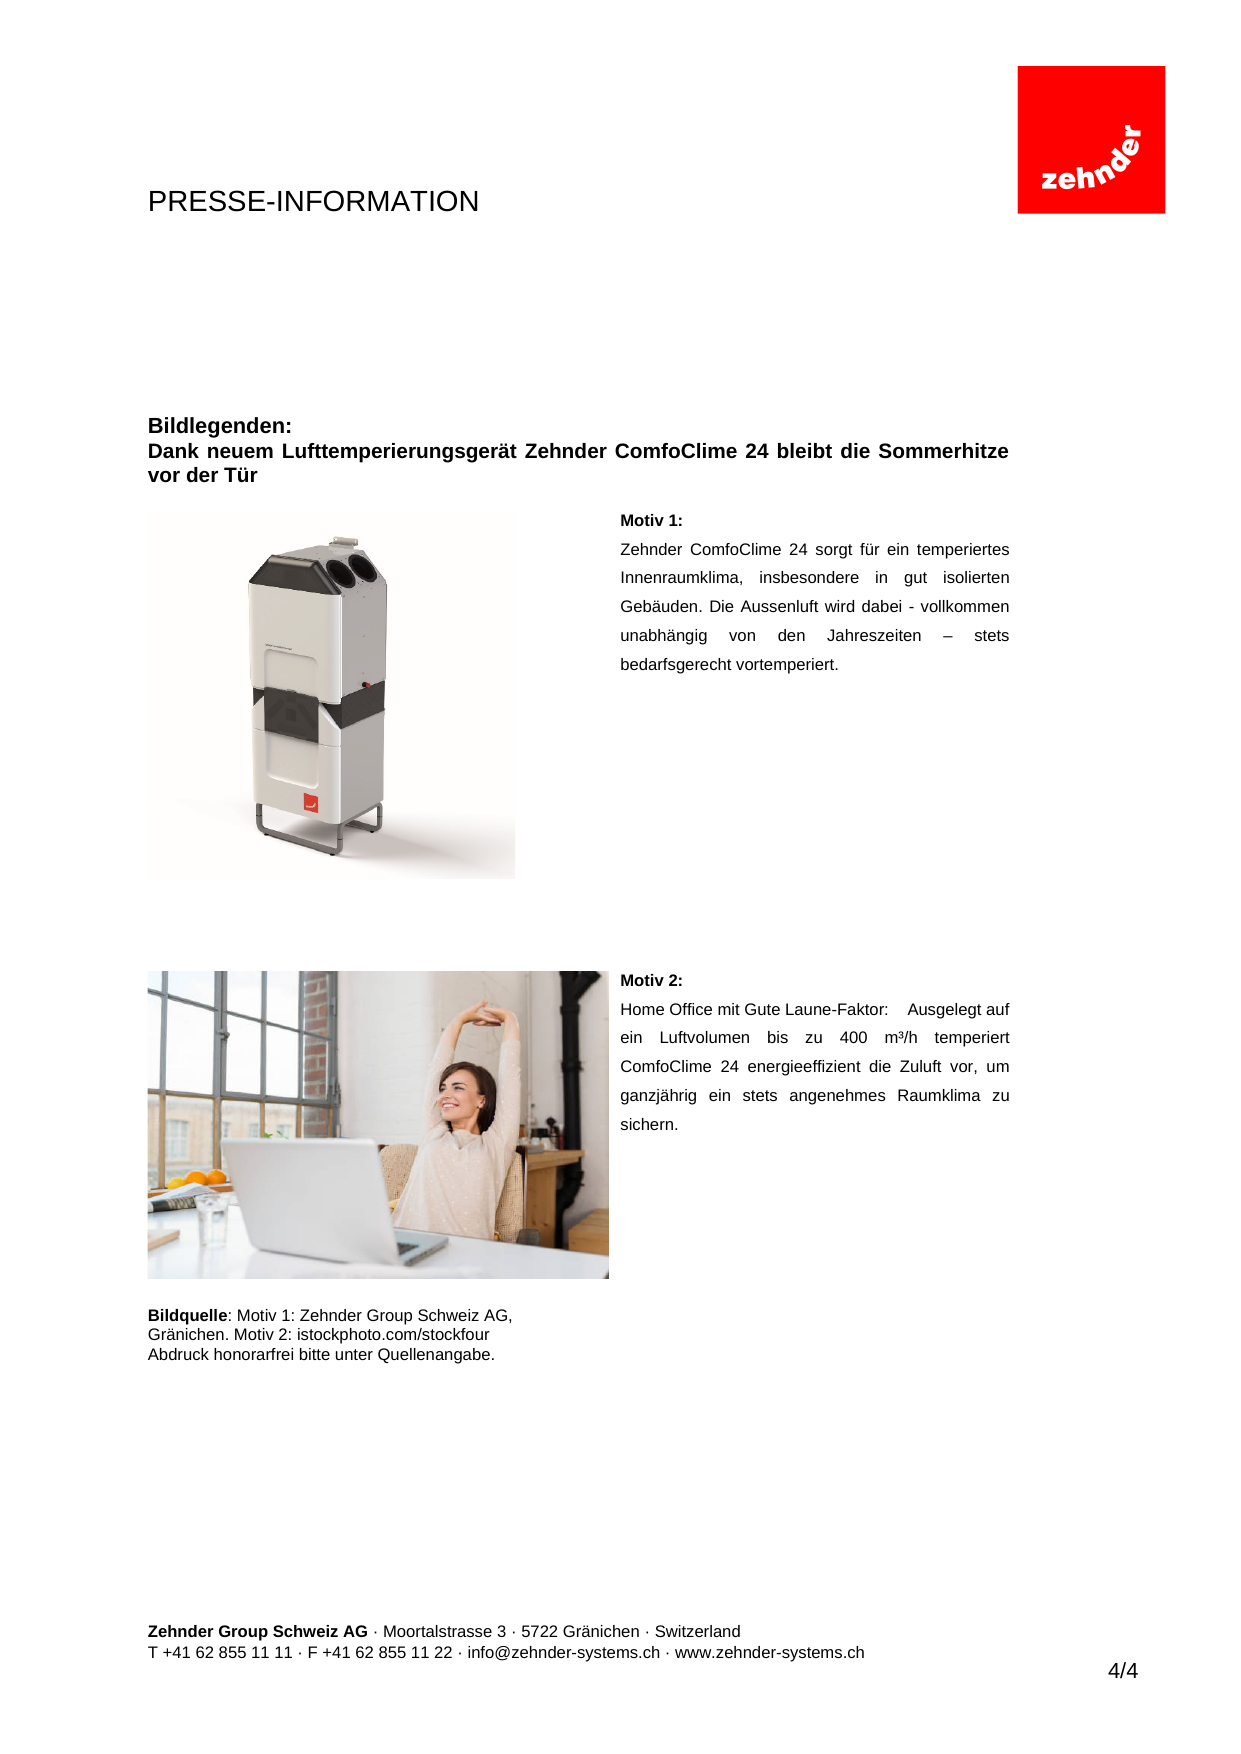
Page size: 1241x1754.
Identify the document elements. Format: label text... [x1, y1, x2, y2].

text Abdruck honorarfrei bitte unter Quellenangabe. [148, 1344, 1010, 1363]
text Motiv 2: [620, 971, 1010, 990]
text Dank neuem Lufttemperierungsgerät Zehnder ComfoClime 24 bleibt die Sommerhitze vor der Tür [148, 439, 1010, 487]
picture [0, 36, 1238, 1754]
text Home Office mit Gute Laune-Faktor: Ausgelegt auf ein Luftvolumen bis zu 400 m³/h temperiert ComfoClime 24 energieeffizient die Zuluft vor, um ganzjährig ein stets angenehmes Raumklima zu sichern. [620, 999, 1010, 1133]
text Bildquelle: Motiv 1: Zehnder Group Schweiz AG, Gränichen. Motiv 2: istockphoto.com/stockfour [148, 1306, 596, 1344]
text Motiv 1: [620, 511, 1010, 530]
text Zehnder ComfoClime 24 sorgt für ein temperiertes Innenraumklima, insbesondere in gut isolierten Gebäuden. Die Aussenluft wird dabei - vollkommen unabhängig von den Jahreszeiten – stets bedarfsgerecht vortemperiert. [620, 539, 1010, 673]
text Bildlegenden: [148, 413, 1010, 439]
